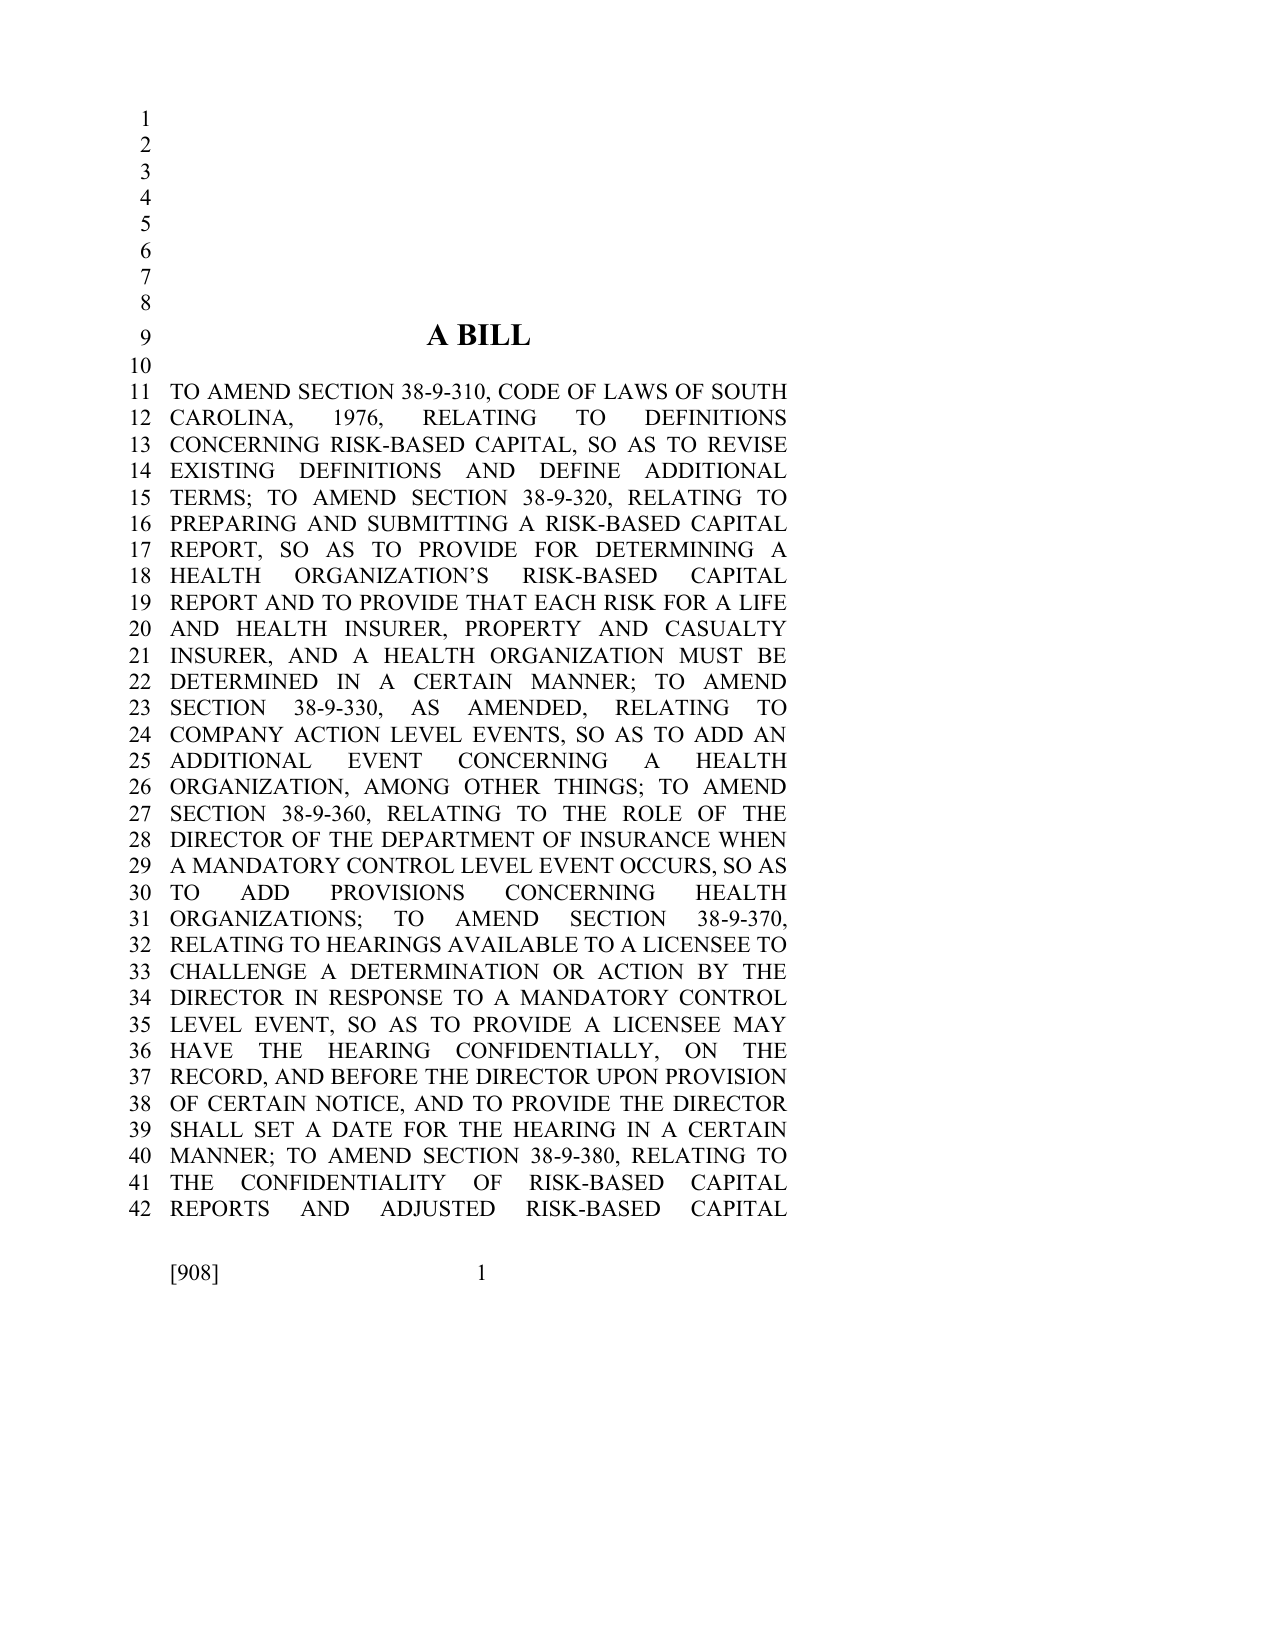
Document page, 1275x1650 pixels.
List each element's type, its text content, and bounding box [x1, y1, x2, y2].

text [169, 378, 787, 1221]
text A BILL [169, 316, 787, 352]
